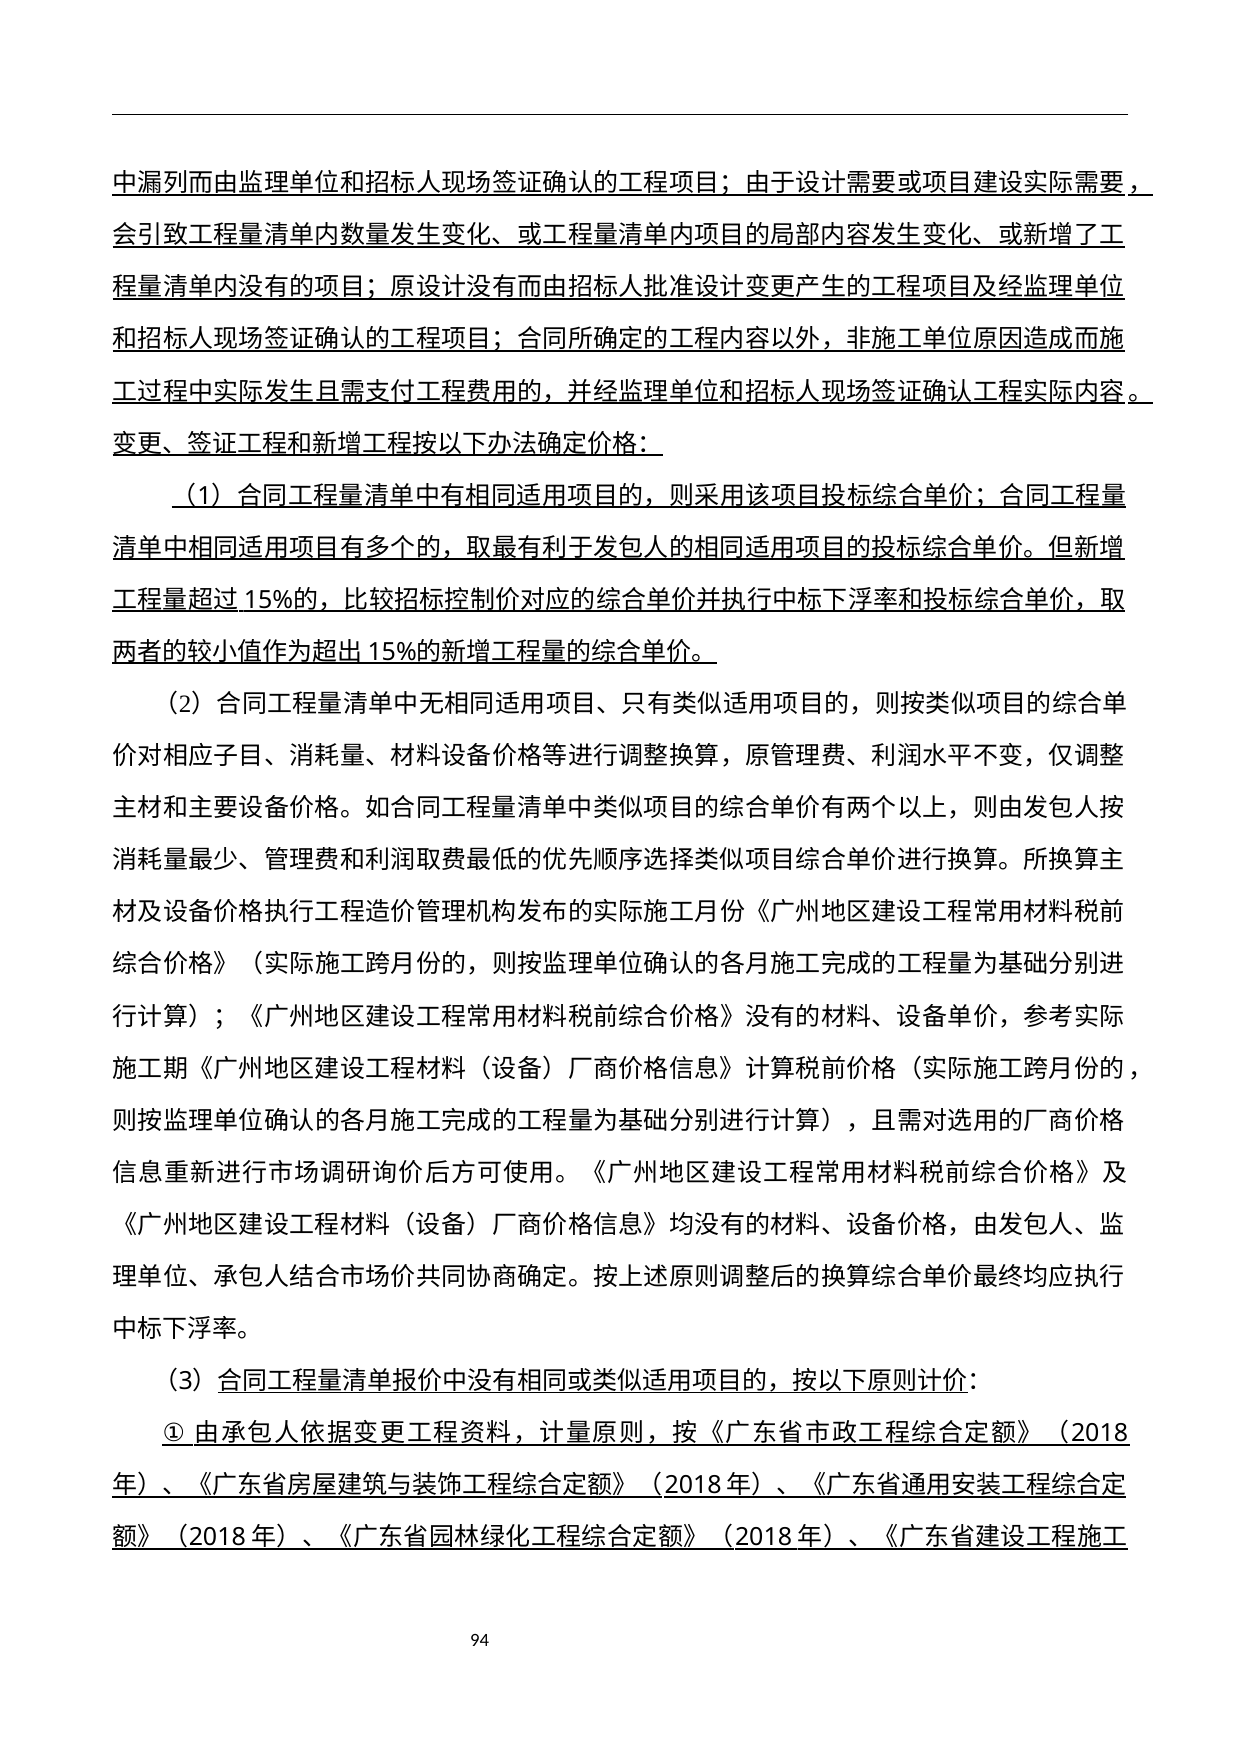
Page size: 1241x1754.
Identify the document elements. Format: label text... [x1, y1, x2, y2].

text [112, 1400, 1128, 1548]
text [112, 150, 1128, 462]
text （3）合同工程量清单报价中没有相同或类似适用项目的，按以下原则计价： [112, 1348, 1128, 1400]
text （1）合同工程量清单中有相同适用项目的，则采用该项目投标综合单价；合同工程量清单中相同适用项目有多个的，取最有利于发包人的相同适用项目的投标综合单价。但新增工程量超过15%的，比较招标控制价对应的综合单价并执行中标下浮率和投标综合单价，取两者的较小值作为超出15%的新增工程量的综合单价。 [112, 462, 1128, 671]
text （2）合同工程量清单中无相同适用项目、只有类似适用项目的，则按类似项目的综合单价对相应子目、消耗量、材料设备价格等进行调整换算，原管理费、利润水平不变，仅调整主材和主要设备价格。如合同工程量清单中类似项目的综合单价有两个以上，则由发包人按消耗量最少、管理费和利润取费最低的优先顺序选择类似项目综合单价进行换算。所换算主材及设备价格执行工程造价管理机构发布的实际施工月份《广州地区建设工程常用材料税前综合价格》（实际施工跨月份的，则按监理单位确认的各月施工完成的工程量为基础分别进行计算）；《广州地区建设工程常用材料税前综合价格》没有的材料、设备单价，参考实际施工期《广州地区建设工程材料（设备）厂商价格信息》计算税前价格（实际施工跨月份的，则按监理单位确认的各月施工完成的工程量为基础分别进行计算），且需对选用的厂商价格信息重新进行市场调研询价后方可使用。《广州地区建设工程常用材料税前综合价格》及《广州地区建设工程材料（设备）厂商价格信息》均没有的材料、设备价格，由发包人、监理单位、承包人结合市场价共同协商确定。按上述原则调整后的换算综合单价最终均应执行中标下浮率。 [112, 671, 1128, 1348]
